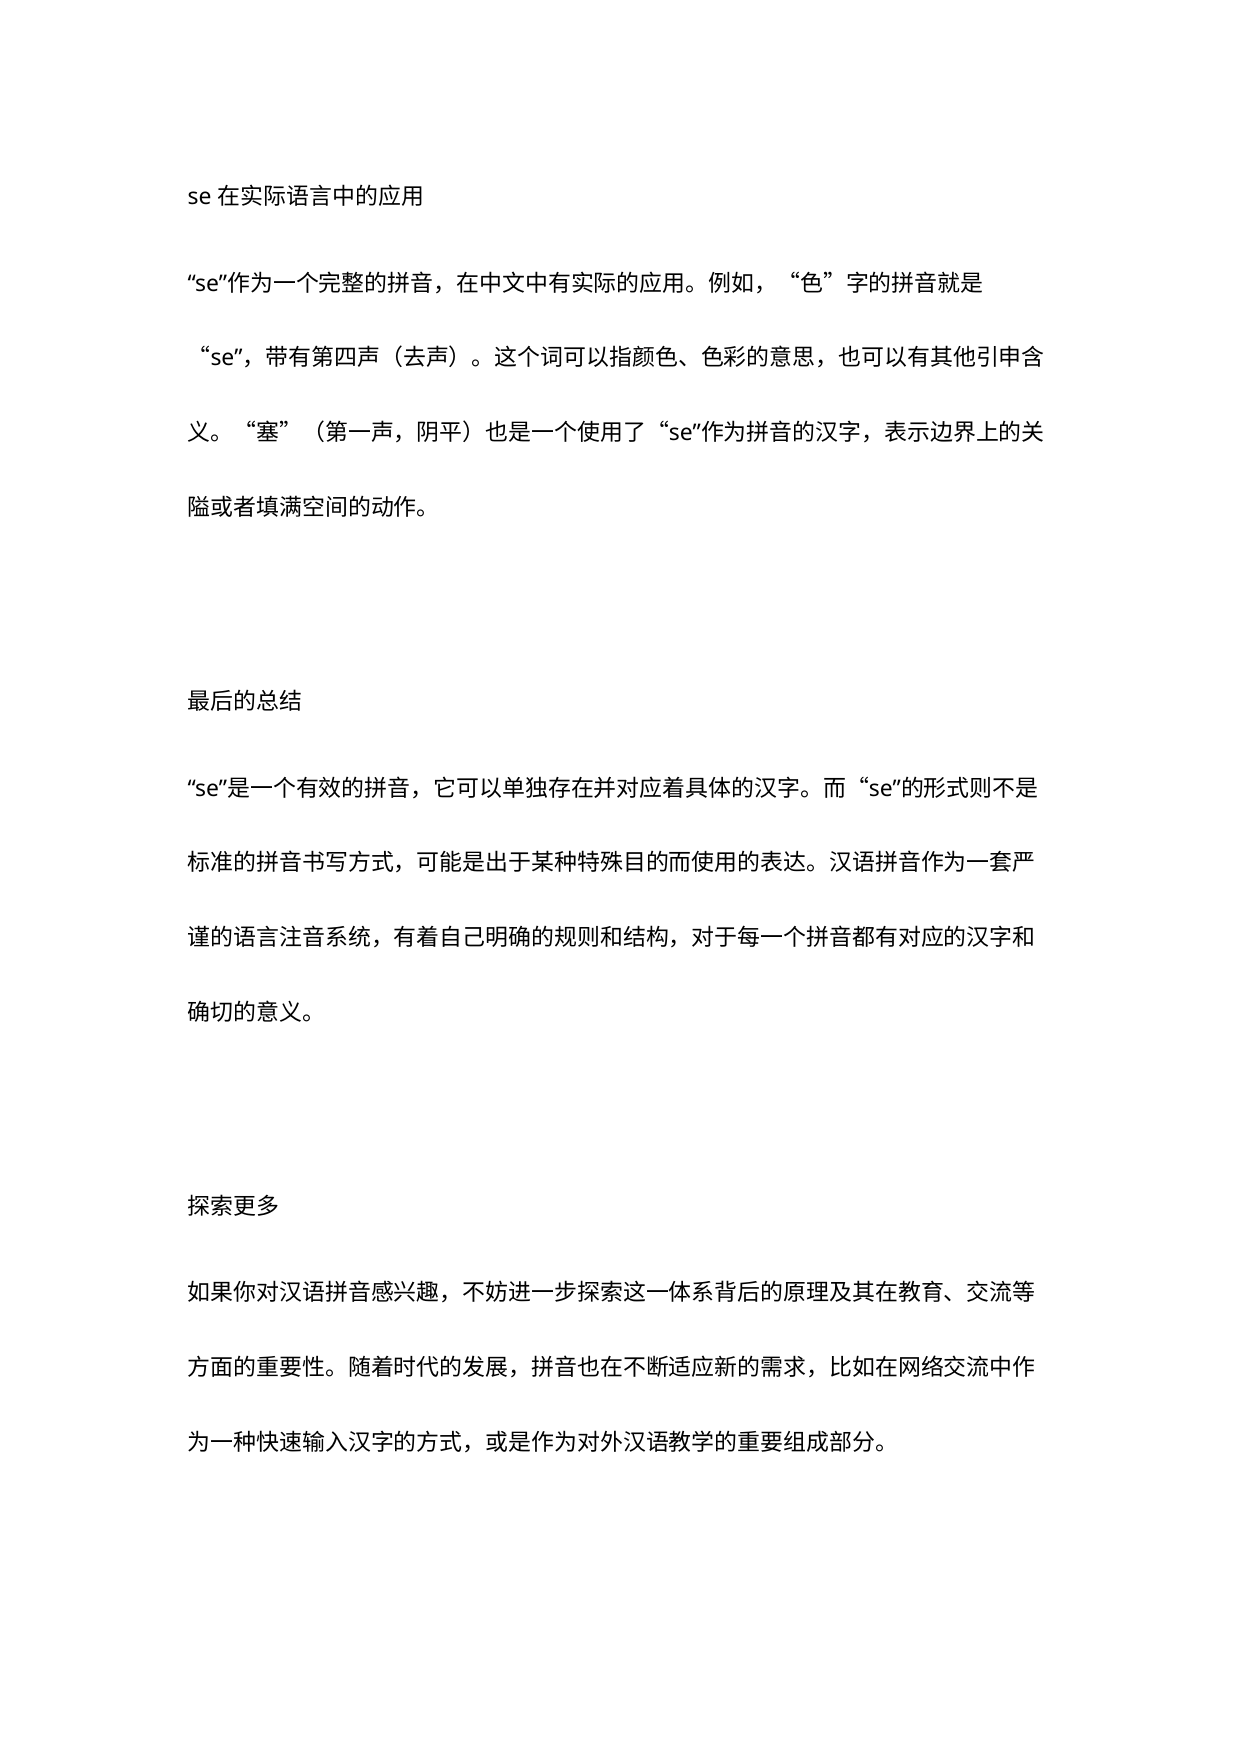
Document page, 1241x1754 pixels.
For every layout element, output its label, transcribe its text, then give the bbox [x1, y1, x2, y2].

text 最后的总结 [187, 667, 1053, 732]
text 如果你对汉语拼音感兴趣，不妨进一步探索这一体系背后的原理及其在教育、交流等方面的重要性。随着时代的发展，拼音也在不断适应新的需求，比如在网络交流中作为一种快速输入汉字的方式，或是作为对外汉语教学的重要组成部分。 [187, 1258, 1053, 1473]
text se 在实际语言中的应用 [187, 162, 1053, 227]
text 探索更多 [187, 1172, 1053, 1237]
text “se”作为一个完整的拼音，在中文中有实际的应用。例如，“色”字的拼音就是“se”，带有第四声（去声）。这个词可以指颜色、色彩的意思，也可以有其他引申含义。“塞”（第一声，阴平）也是一个使用了“se”作为拼音的汉字，表示边界上的关隘或者填满空间的动作。 [187, 249, 1053, 538]
text “se”是一个有效的拼音，它可以单独存在并对应着具体的汉字。而“se”的形式则不是标准的拼音书写方式，可能是出于某种特殊目的而使用的表达。汉语拼音作为一套严谨的语言注音系统，有着自己明确的规则和结构，对于每一个拼音都有对应的汉字和确切的意义。 [187, 753, 1053, 1043]
